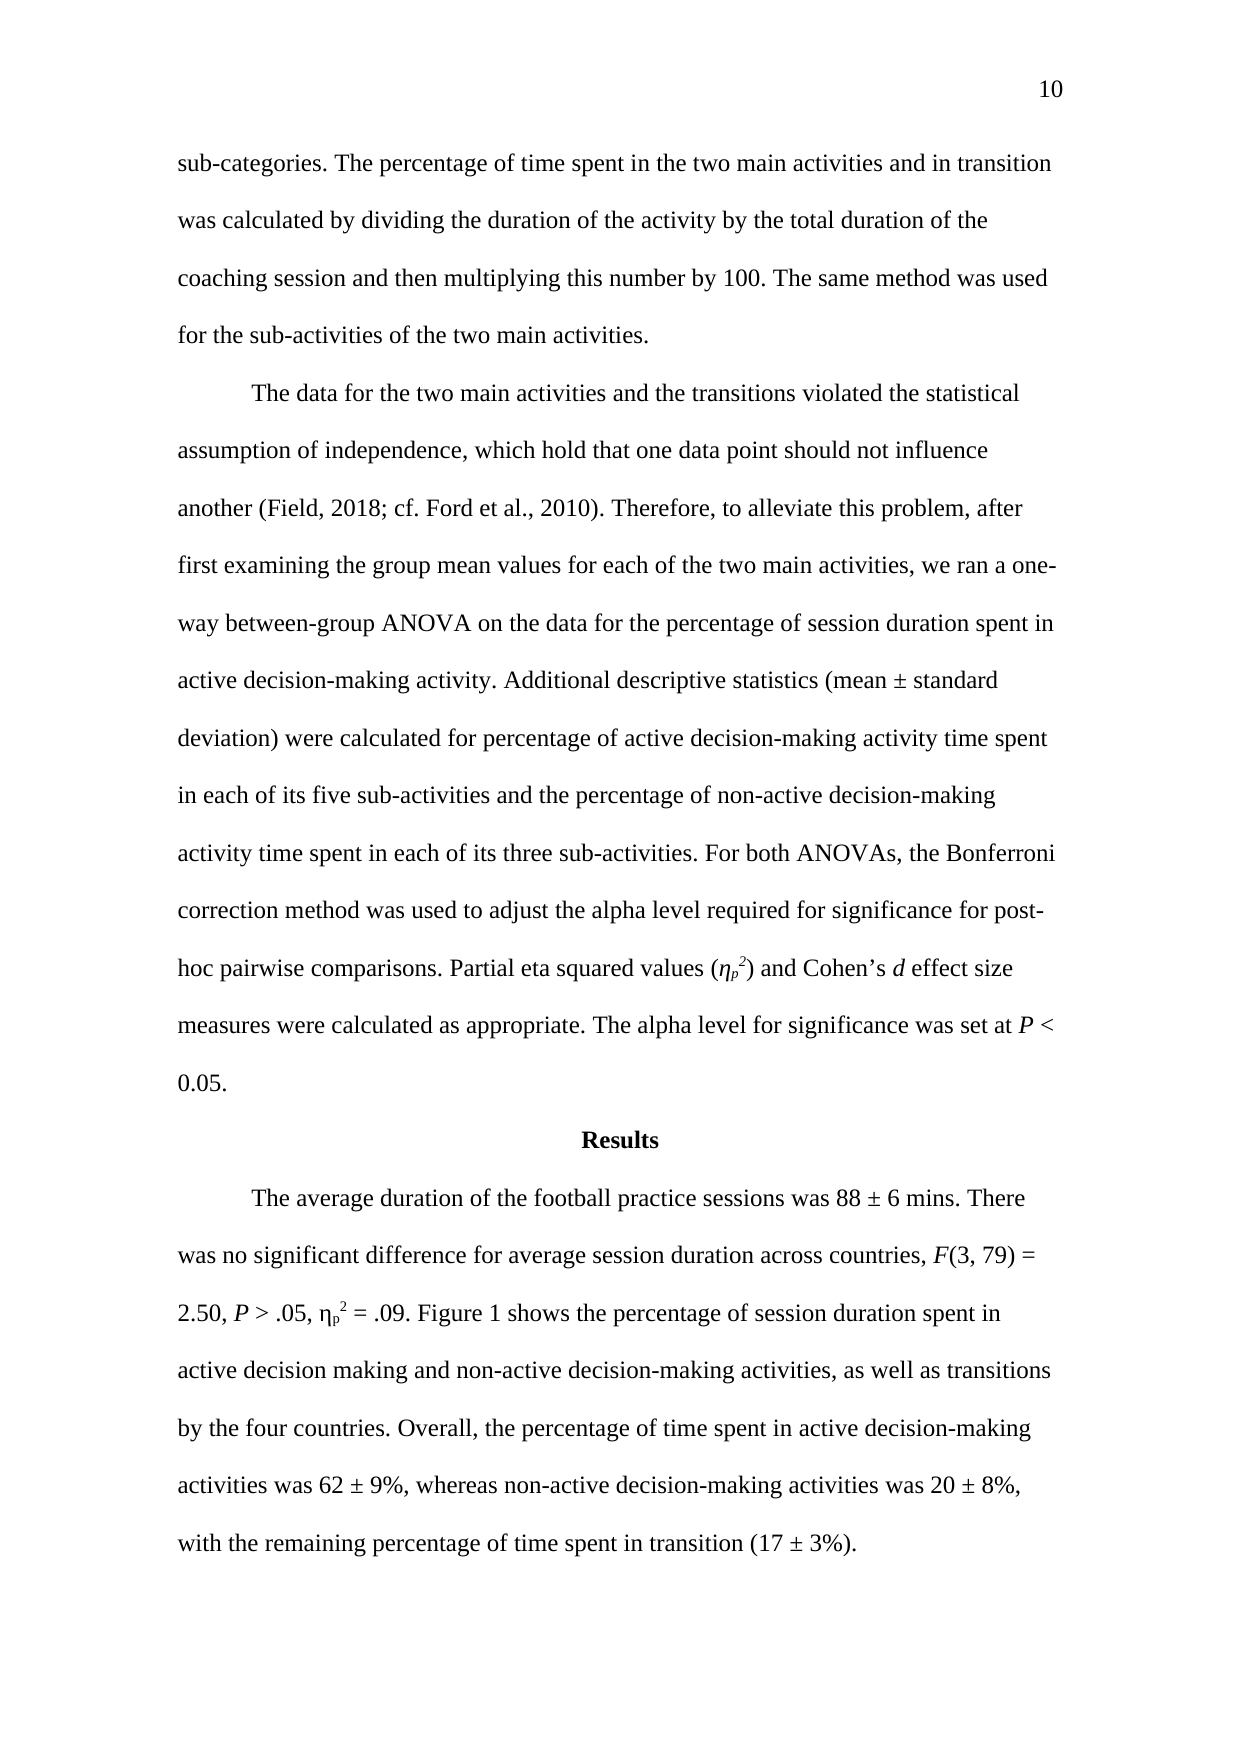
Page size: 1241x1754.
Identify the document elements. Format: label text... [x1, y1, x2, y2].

text The average duration of the football practice sessions was 88 ± 6 mins. There was no significant difference for average session duration across countries, F(3, 79) = 2.50, P > .05, ηp2 = .09. Figure 1 shows the percentage of session duration spent in active decision making and non-active decision-making activities, as well as transitions by the four countries. Overall, the percentage of time spent in active decision-making activities was 62 ± 9%, whereas non-active decision-making activities was 20 ± 8%, with the remaining percentage of time spent in transition (17 ± 3%). [177, 1183, 1063, 1556]
text Results [177, 1125, 1063, 1154]
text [177, 148, 1063, 349]
text The data for the two main activities and the transitions violated the statistical assumption of independence, which hold that one data point should not influence another (Field, 2018; cf. Ford et al., 2010). Therefore, to alleviate this problem, after first examining the group mean values for each of the two main activities, we ran a one-way between-group ANOVA on the data for the percentage of session duration spent in active decision-making activity. Additional descriptive statistics (mean ± standard deviation) were calculated for percentage of active decision-making activity time spent in each of its five sub-activities and the percentage of non-active decision-making activity time spent in each of its three sub-activities. For both ANOVAs, the Bonferroni correction method was used to adjust the alpha level required for significance for post-hoc pairwise comparisons. Partial eta squared values (ηp2) and Cohen’s d effect size measures were calculated as appropriate. The alpha level for significance was set at P < 0.05. [177, 378, 1063, 1096]
